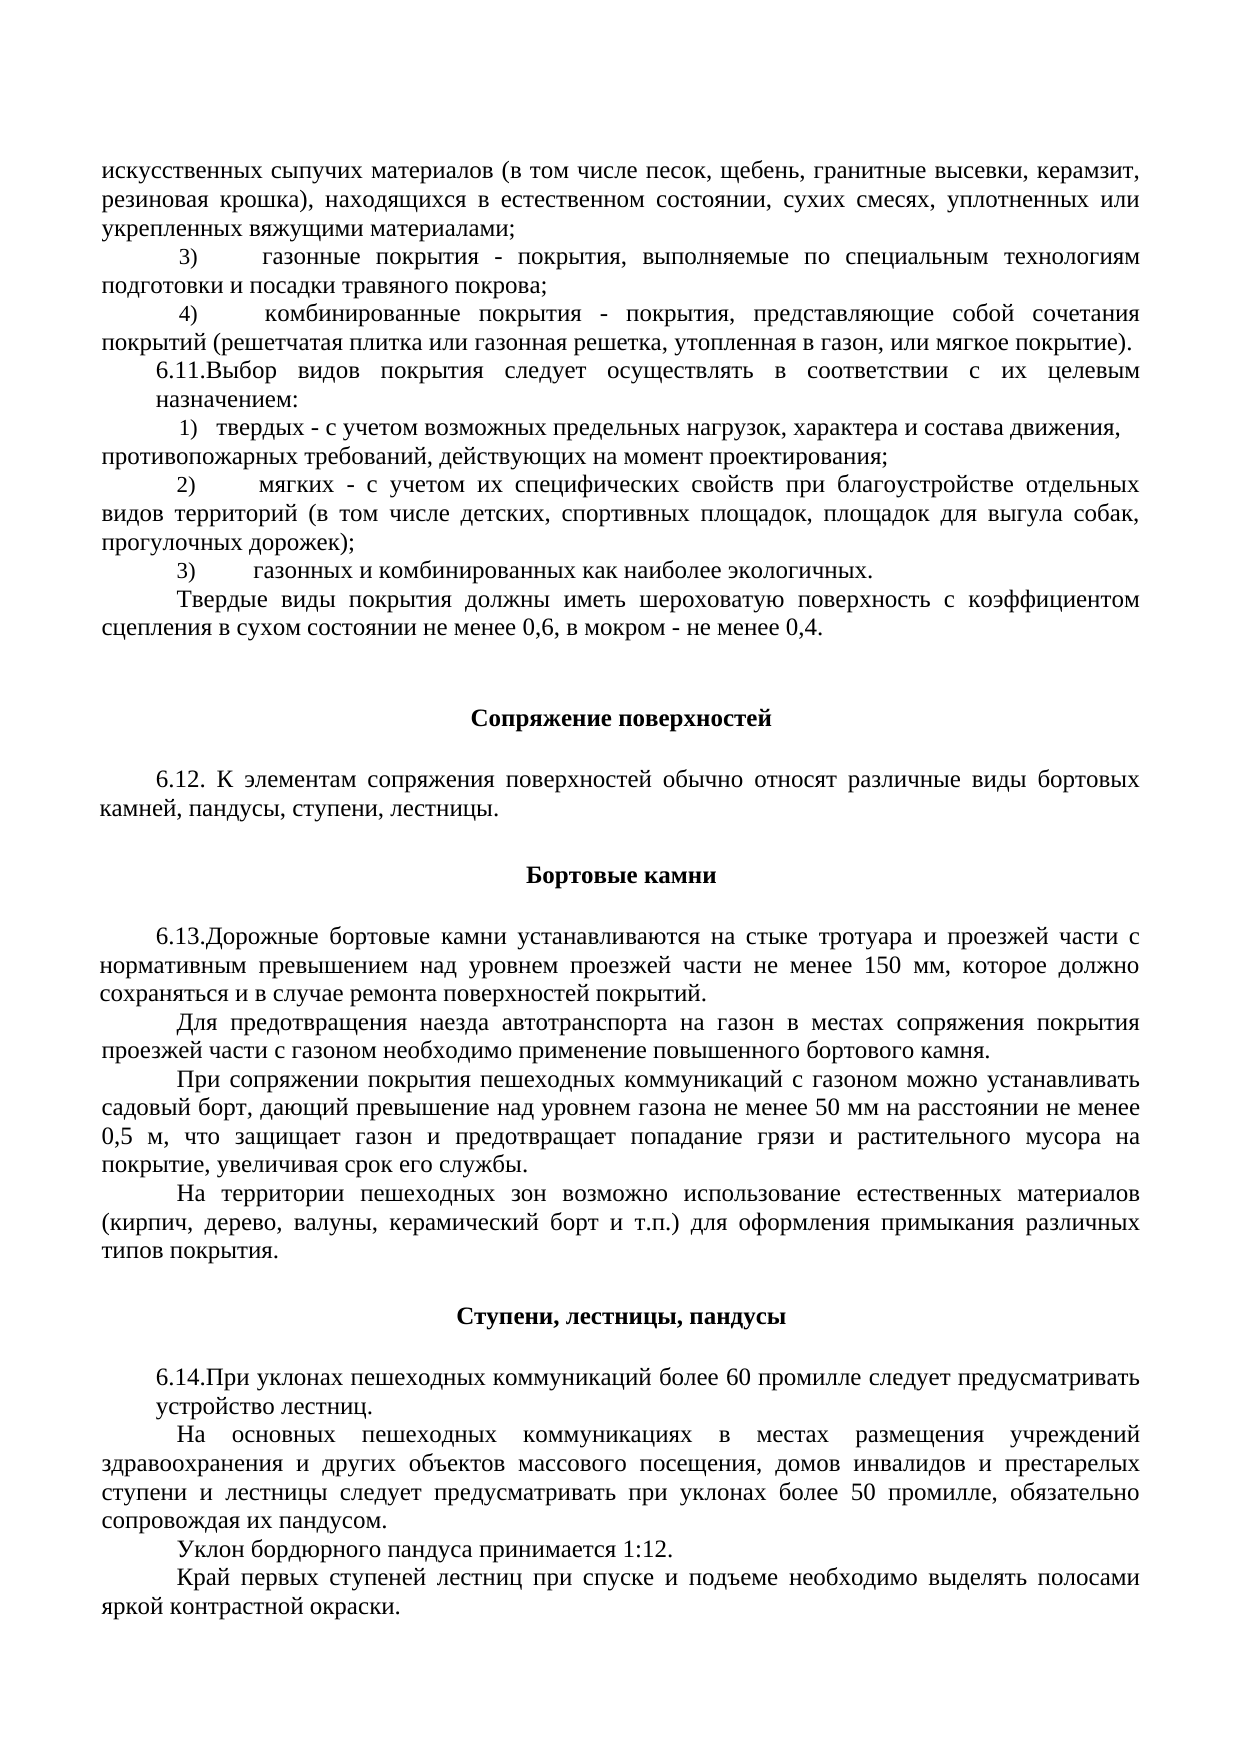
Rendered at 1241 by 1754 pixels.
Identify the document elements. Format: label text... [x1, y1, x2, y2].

text Уклон бордюрного пандуса принимается 1:12. [101, 1534, 1143, 1563]
text 6.13.Дорожные бортовые камни устанавливаются на стыке тротуара и проезжей части с нормативным превышением над уровнем проезжей части не менее 150 мм, которое должно сохраняться и в случае ремонта поверхностей покрытий. [99, 922, 1141, 1007]
list комбинированные покрытия - покрытия, представляющие собой сочетания покрытий (решетчатая плитка или газонная решетка, утопленная в газон, или мягкое покрытие). [101, 299, 1141, 356]
text Сопряжение поверхностей [99, 708, 1143, 731]
text Ступени, лестницы, пандусы [99, 1306, 1143, 1329]
text На территории пешеходных зон возможно использование естественных материалов (кирпич, дерево, валуны, керамический борт и т.п.) для оформления примыкания различных типов покрытия. [101, 1179, 1141, 1264]
text Край первых ступеней лестниц при спуске и подъеме необходимо выделять полосами яркой контрастной окраски. [101, 1563, 1141, 1620]
text Твердые виды покрытия должны иметь шероховатую поверхность с коэффициентом сцепления в сухом состоянии не менее 0,6, в мокром - не менее 0,4. [101, 584, 1141, 641]
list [101, 156, 1141, 242]
text противопожарных требований, действующих на момент проектирования; [101, 442, 1143, 470]
text 6.11.Выбор видов покрытия следует осуществлять в соответствии с их целевым назначением: [156, 356, 1141, 413]
list газонных и комбинированных как наиболее экологичных. [101, 556, 1143, 584]
text 6.14.При уклонах пешеходных коммуникаций более 60 промилле следует предусматривать устройство лестниц. [156, 1363, 1141, 1420]
text На основных пешеходных коммуникациях в местах размещения учреждений здравоохранения и других объектов массового посещения, домов инвалидов и престарелых ступени и лестницы следует предусматривать при уклонах более 50 промилле, обязательно сопровождая их пандусом. [101, 1420, 1141, 1534]
text 6.12. К элементам сопряжения поверхностей обычно относят различные виды бортовых камней, пандусы, ступени, лестницы. [99, 765, 1141, 823]
text Для предотвращения наезда автотранспорта на газон в местах сопряжения покрытия проезжей части с газоном необходимо применение повышенного бортового камня. [101, 1007, 1141, 1064]
list газонные покрытия - покрытия, выполняемые по специальным технологиям подготовки и посадки травяного покрова; [101, 242, 1141, 299]
text При сопряжении покрытия пешеходных коммуникаций с газоном можно устанавливать садовый борт, дающий превышение над уровнем газона не менее 50 мм на расстоянии не менее 0,5 м, что защищает газон и предотвращает попадание грязи и растительного мусора на покрытие, увеличивая срок его службы. [101, 1064, 1141, 1179]
list твердых - с учетом возможных предельных нагрузок, характера и состава движения, [101, 413, 1143, 442]
text Бортовые камни [99, 865, 1143, 888]
list мягких - с учетом их специфических свойств при благоустройстве отдельных видов территорий (в том числе детских, спортивных площадок, площадок для выгула собак, прогулочных дорожек); [101, 470, 1141, 556]
